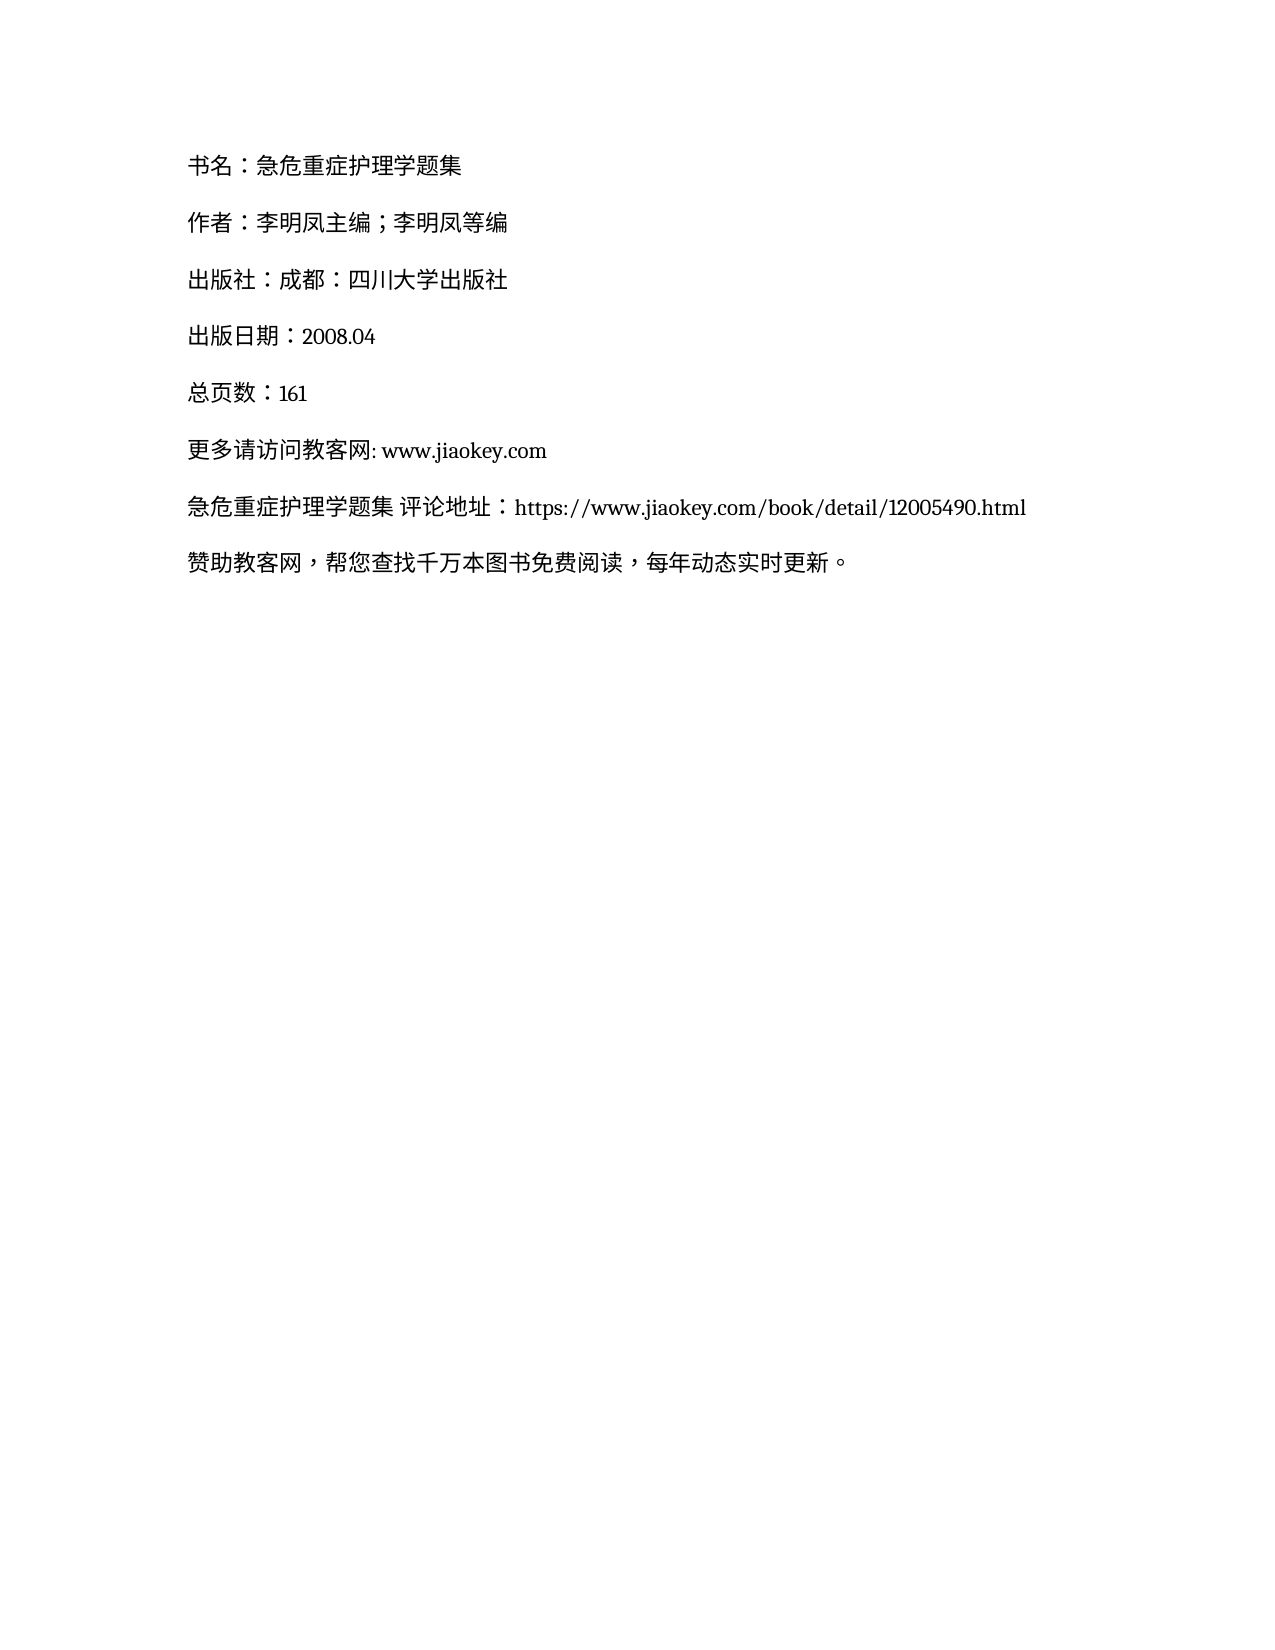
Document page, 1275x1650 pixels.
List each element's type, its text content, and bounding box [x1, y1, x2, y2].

text 急危重症护理学题集 评论地址：https://www.jiaokey.com/book/detail/12005490.html [187, 491, 1087, 522]
text 更多请访问教客网: www.jiaokey.com [187, 434, 1087, 465]
text 作者：李明凤主编；李明凤等编 [187, 207, 1087, 238]
text 出版社：成都：四川大学出版社 [187, 263, 1087, 295]
text 赞助教客网，帮您查找千万本图书免费阅读，每年动态实时更新。 [187, 547, 1087, 579]
text 总页数：161 [187, 377, 1087, 408]
text 书名：急危重症护理学题集 [187, 150, 1087, 181]
text 出版日期：2008.04 [187, 320, 1087, 352]
